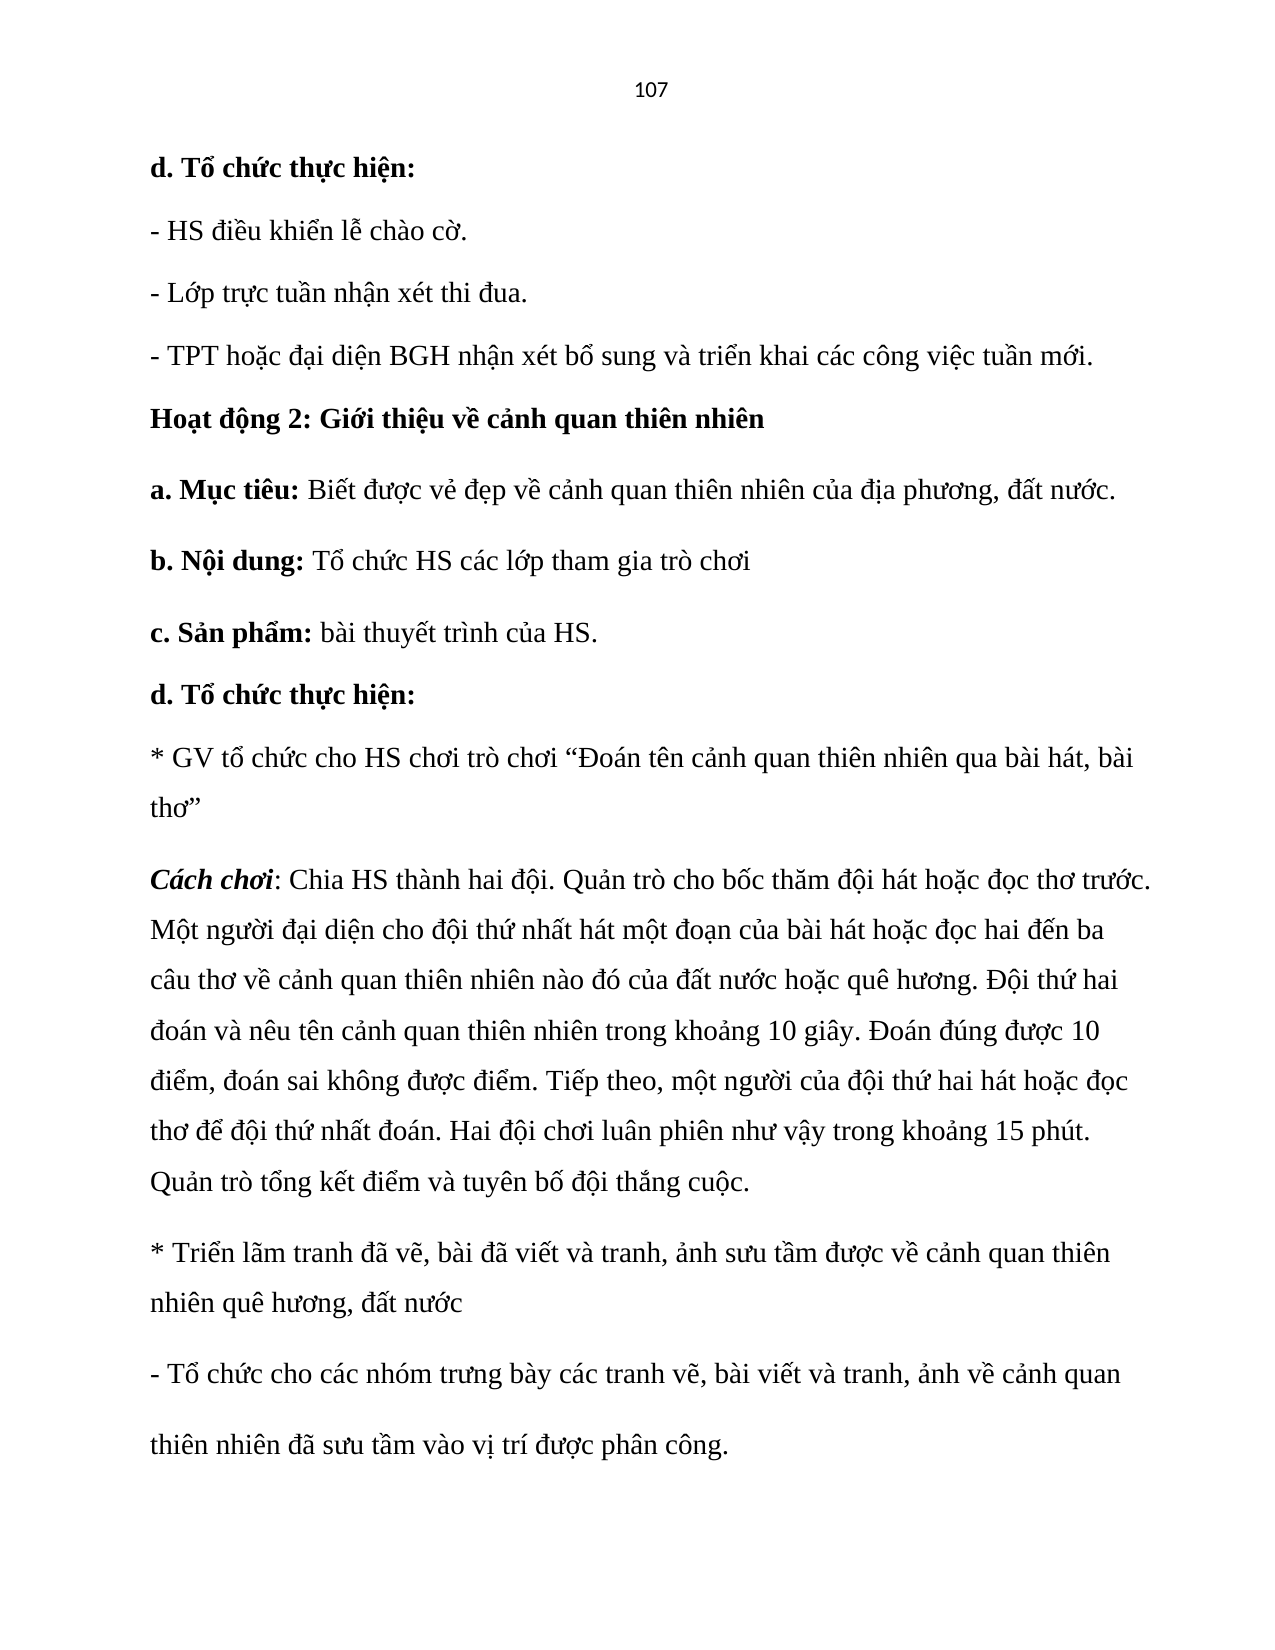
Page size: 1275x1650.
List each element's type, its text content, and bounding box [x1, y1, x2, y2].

text - Lớp trực tuần nhận xét thi đua. [150, 276, 1152, 309]
text * Triển lãm tranh đã vẽ, bài đã viết và tranh, ảnh sưu tầm được về cảnh quan thiên nhiên quê hương, đất nước [150, 1235, 1152, 1319]
text thiên nhiên đã sưu tầm vào vị trí được phân công. [150, 1427, 1152, 1461]
text - HS điều khiển lễ chào cờ. [150, 213, 1152, 246]
text - TPT hoặc đại diện BGH nhận xét bổ sung và triển khai các công việc tuần mới. [150, 338, 1152, 372]
text c. Sản phẩm: bài thuyết trình của HS. [150, 615, 1152, 648]
text b. Nội dung: Tổ chức HS các lớp tham gia trò chơi [150, 543, 1152, 577]
text a. Mục tiêu: Biết được vẻ đẹp về cảnh quan thiên nhiên của địa phương, đất nước. [150, 472, 1152, 506]
text - Tổ chức cho các nhóm trưng bày các tranh vẽ, bài viết và tranh, ảnh về cảnh quan [150, 1356, 1152, 1390]
text Hoạt động 2: Giới thiệu về cảnh quan thiên nhiên [150, 401, 1152, 435]
text d. Tổ chức thực hiện: [150, 677, 1152, 711]
text Cách chơi: Chia HS thành hai đội. Quản trò cho bốc thăm đội hát hoặc đọc thơ trước. Một người đại diện cho đội thứ nhất hát một đoạn của bài hát hoặc đọc hai đến ba câu thơ về cảnh quan thiên nhiên nào đó của đất nước hoặc quê hương. Đội thứ hai đoán và nêu tên cảnh quan thiên nhiên trong khoảng 10 giây. Đoán đúng được 10 điểm, đoán sai không được điểm. Tiếp theo, một người của đội thứ hai hát hoặc đọc thơ để đội thứ nhất đoán. Hai đội chơi luân phiên như vậy trong khoảng 15 phút. Quản trò tổng kết điểm và tuyên bố đội thắng cuộc. [150, 862, 1152, 1197]
text d. Tổ chức thực hiện: [150, 150, 1152, 183]
text * GV tổ chức cho HS chơi trò chơi “Đoán tên cảnh quan thiên nhiên qua bài hát, bài thơ” [150, 740, 1152, 824]
